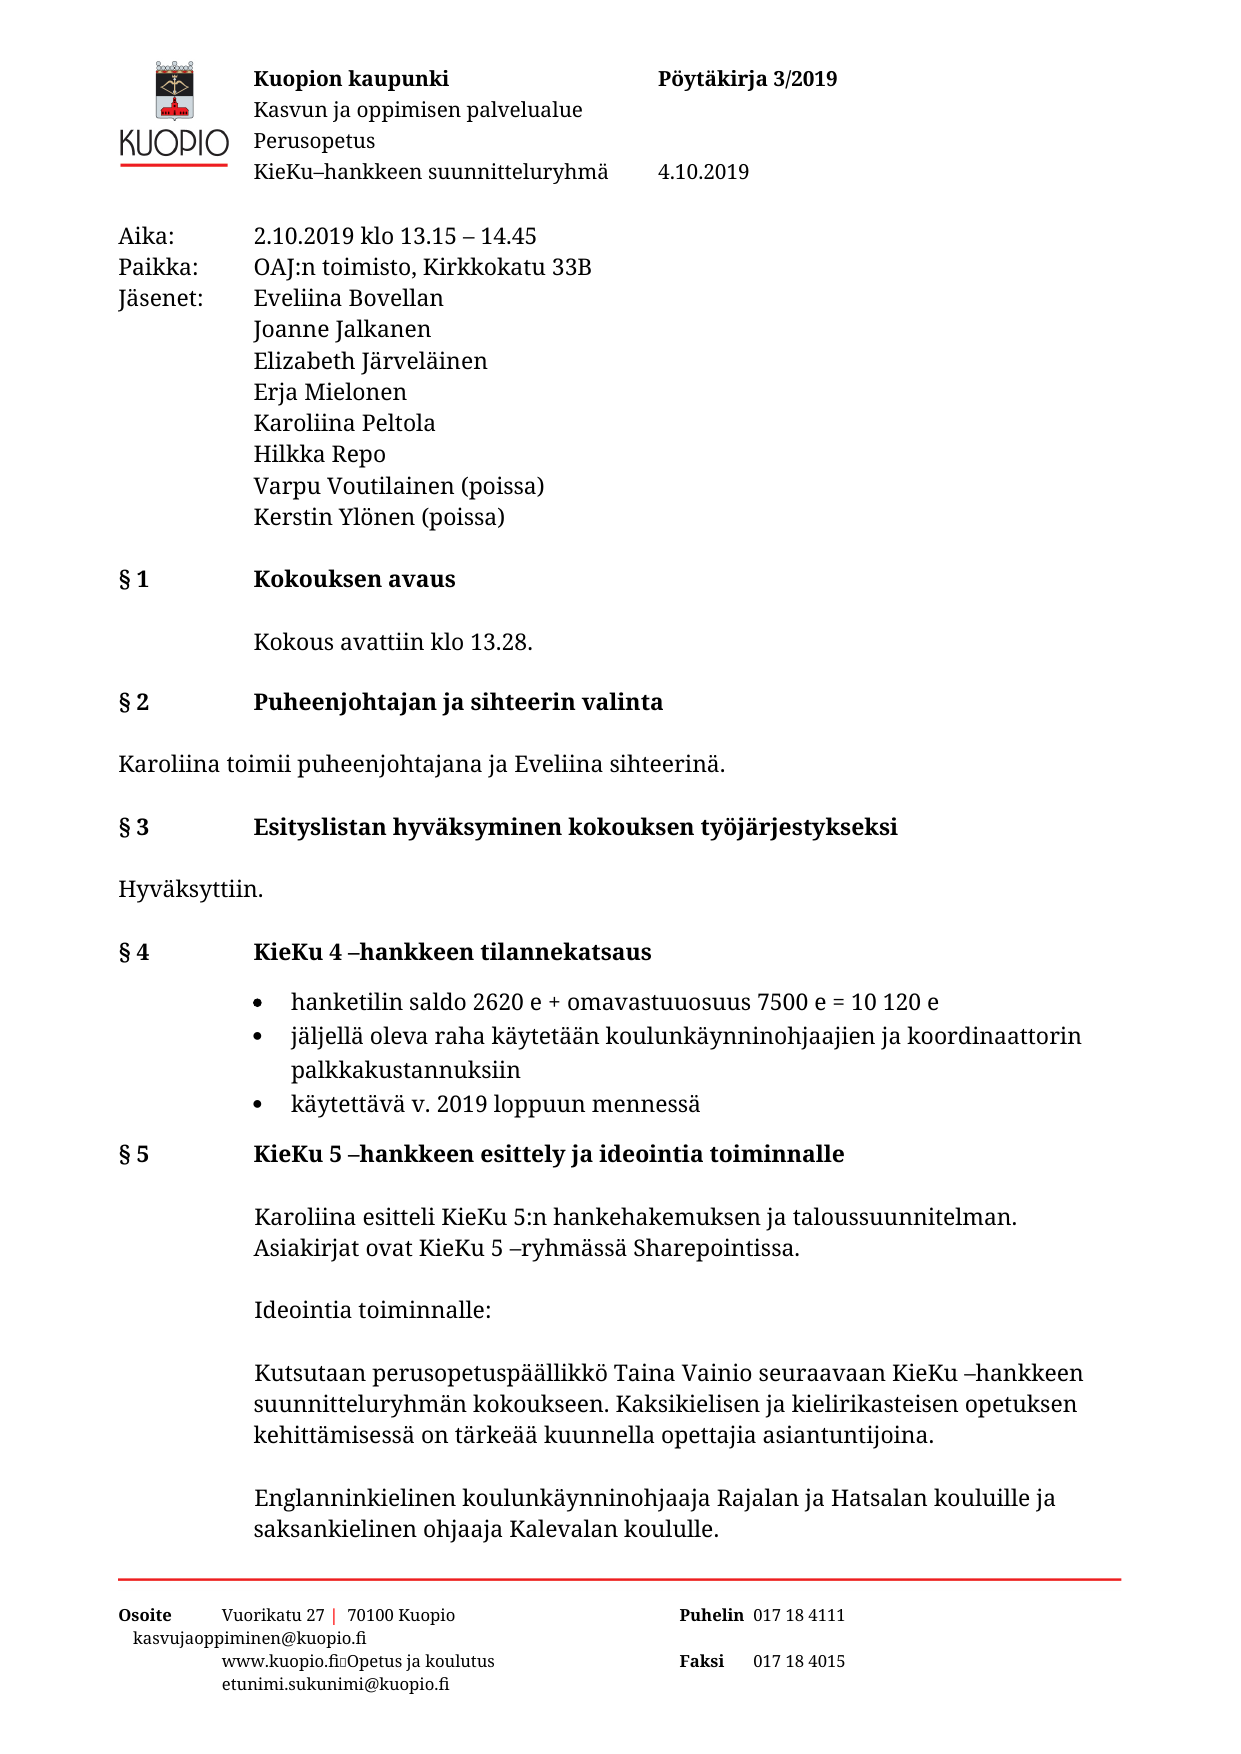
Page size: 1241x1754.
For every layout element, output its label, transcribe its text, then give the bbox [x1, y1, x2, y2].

list käytettävä v. 2019 loppuun mennessä [253, 1087, 1128, 1119]
text Hyväksyttiin. [118, 873, 1128, 904]
text Aika: 2.10.2019 klo 13.15 – 14.45 [118, 219, 1128, 251]
text Hilkka Repo [118, 438, 1128, 469]
text Ideointia toiminnalle: [253, 1294, 1128, 1325]
text Karoliina Peltola [118, 407, 1128, 438]
text Varpu Voutilainen (poissa) [118, 469, 1128, 501]
text Kokous avattiin klo 13.28. [118, 626, 1128, 657]
text Paikka: OAJ:n toimisto, Kirkkokatu 33B [118, 251, 1128, 282]
text § 5 KieKu 5 –hankkeen esittely ja ideointia toiminnalle [118, 1138, 1128, 1169]
text Englanninkielinen koulunkäynninohjaaja Rajalan ja Hatsalan kouluille ja saksankielinen ohjaaja Kalevalan koululle. [253, 1482, 1128, 1544]
list hanketilin saldo 2620 e + omavastuuosuus 7500 e = 10 120 e [253, 986, 1128, 1017]
text Joanne Jalkanen [118, 313, 1128, 344]
text § 3 Esityslistan hyväksyminen kokouksen työjärjestykseksi [118, 811, 1128, 842]
picture [118, 58, 231, 169]
text Kutsutaan perusopetuspäällikkö Taina Vainio seuraavaan KieKu –hankkeen suunnitteluryhmän kokoukseen. Kaksikielisen ja kielirikasteisen opetuksen kehittämisessä on tärkeää kuunnella opettajia asiantuntijoina. [253, 1357, 1128, 1450]
text Karoliina esitteli KieKu 5:n hankehakemuksen ja taloussuunnitelman. Asiakirjat ovat KieKu 5 –ryhmässä Sharepointissa. [253, 1200, 1128, 1263]
text § 4 KieKu 4 –hankkeen tilannekatsaus [118, 936, 1128, 967]
text § 1 Kokouksen avaus [118, 563, 1128, 594]
text Erja Mielonen [118, 376, 1128, 407]
text Elizabeth Järveläinen [118, 344, 1128, 376]
text Jäsenet: Eveliina Bovellan [118, 282, 1128, 313]
text § 2 Puheenjohtajan ja sihteerin valinta [118, 686, 1128, 717]
text Karoliina toimii puheenjohtajana ja Eveliina sihteerinä. [118, 748, 1128, 779]
list jäljellä oleva raha käytetään koulunkäynninohjaajien ja koordinaattorin palkkakustannuksiin [253, 1020, 1128, 1085]
picture [118, 1575, 1122, 1591]
text Kerstin Ylönen (poissa) [118, 501, 1128, 532]
